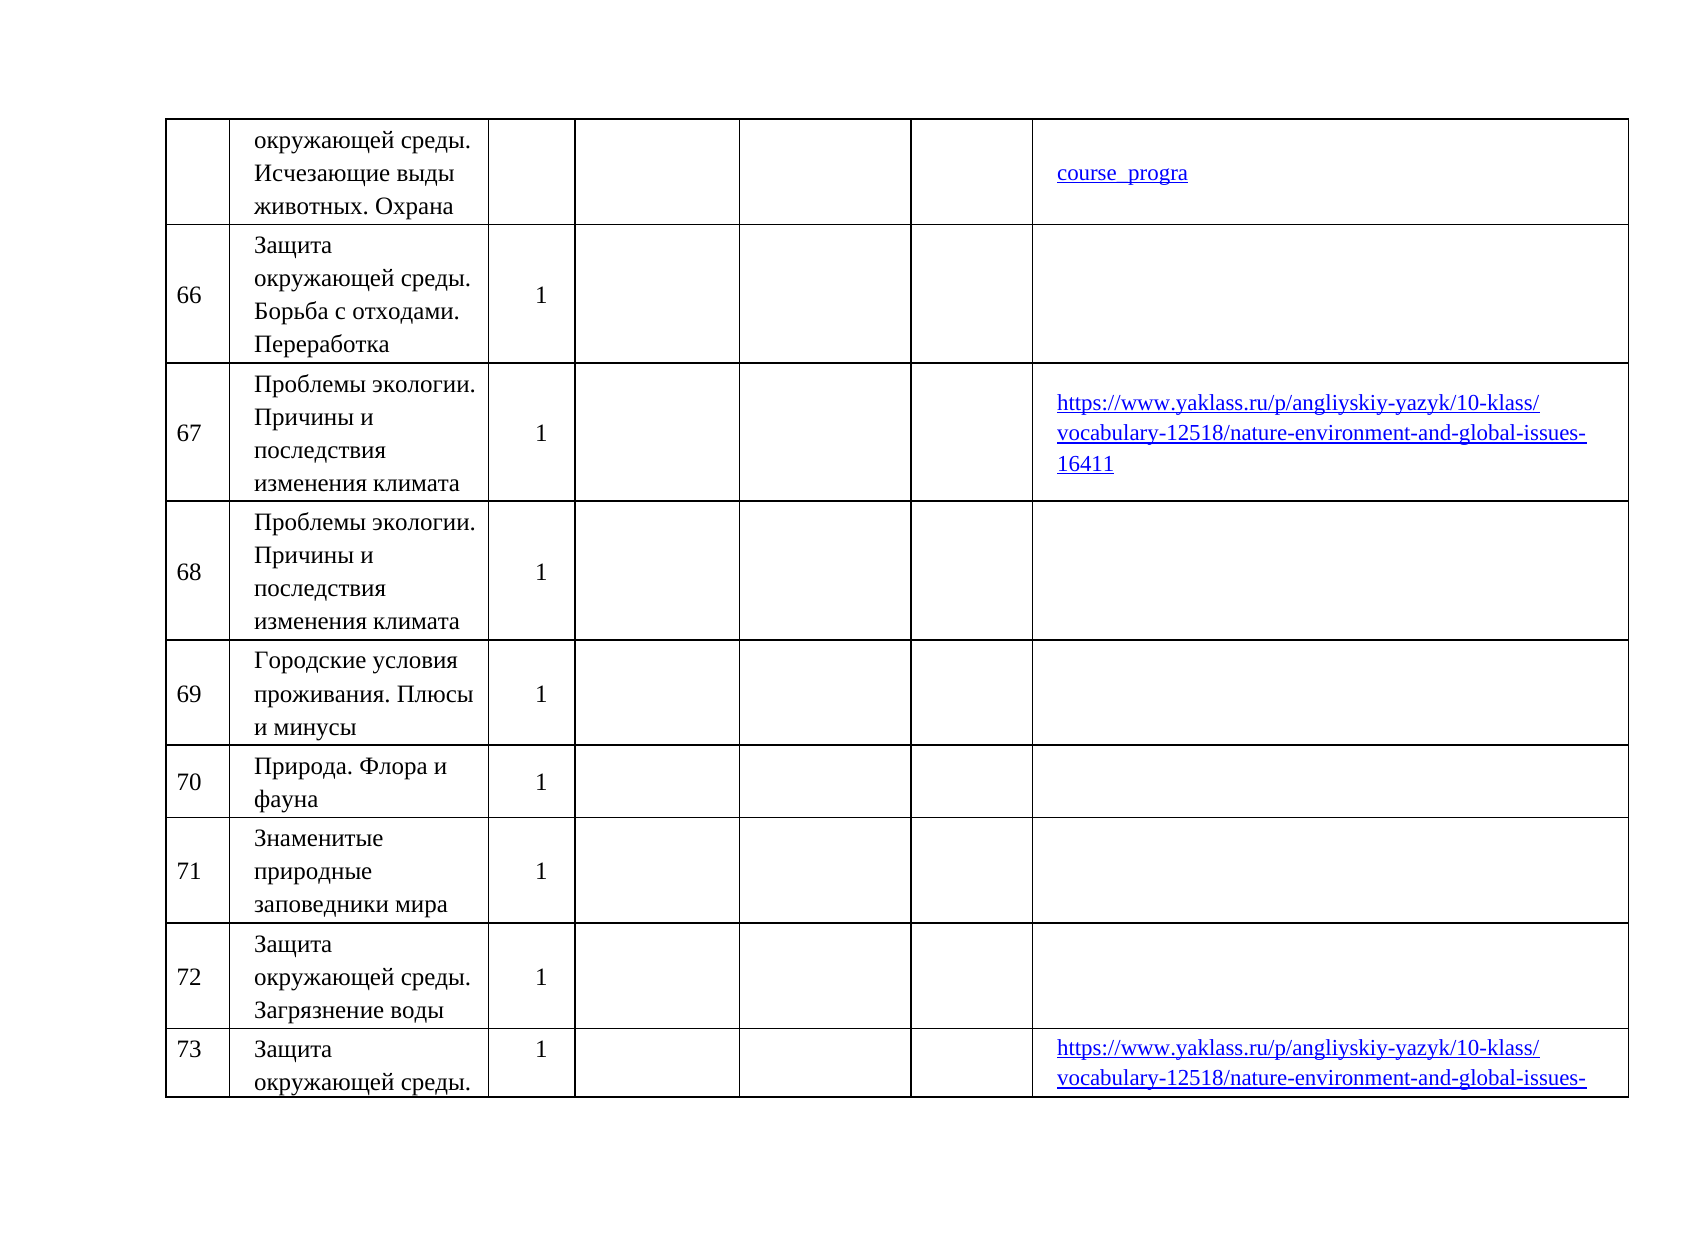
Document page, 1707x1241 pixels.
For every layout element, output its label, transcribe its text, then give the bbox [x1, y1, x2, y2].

table_cell [740, 225, 910, 362]
table_cell [912, 364, 1032, 500]
table_cell 72 [167, 924, 229, 1027]
table_cell [740, 924, 910, 1027]
table_cell [576, 1029, 739, 1096]
table_cell 70 [167, 746, 229, 817]
table_cell 65 [167, 120, 229, 223]
table_cell [740, 120, 910, 223]
table_cell 1 [489, 746, 574, 817]
table_cell 66 [167, 225, 229, 362]
table_cell 1 [489, 1029, 574, 1096]
table_cell [1033, 924, 1628, 1027]
table_cell Проблемы экологии. Причины и последствия изменения климата [230, 364, 488, 500]
table_cell [912, 120, 1032, 223]
table_cell [576, 818, 739, 922]
table_cell Городские условия проживания. Плюсы и минусы [230, 641, 488, 744]
table_cell [912, 924, 1032, 1027]
table_cell [740, 1029, 910, 1096]
table_cell Защита окружающей среды. Загрязнение воды [230, 924, 488, 1027]
table_cell [576, 502, 739, 639]
table_cell Природа. Флора и фауна [230, 746, 488, 817]
table_cell https://www.yaklass.ru/p/angliyskiy-yazyk/10-klass/vocabulary-12518/nature-environment-and-global-issues-16411 [1033, 364, 1628, 500]
table_cell Защита окружающей среды. Борьба с отходами. Переработка [230, 225, 488, 362]
table_cell [912, 746, 1032, 817]
table_cell [740, 502, 910, 639]
table_cell Знаменитые природные заповедники мира [230, 818, 488, 922]
table_cell 1 [489, 924, 574, 1027]
table_cell [912, 641, 1032, 744]
table_cell 1 [489, 502, 574, 639]
table_cell [1033, 641, 1628, 744]
table_cell [576, 225, 739, 362]
table_cell [1033, 746, 1628, 817]
table_cell [912, 1029, 1032, 1096]
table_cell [1033, 1029, 1628, 1096]
table_cell [912, 502, 1032, 639]
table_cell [230, 120, 488, 223]
table_cell [576, 924, 739, 1027]
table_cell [1033, 120, 1628, 223]
table_cell [912, 225, 1032, 362]
table_cell [740, 818, 910, 922]
table_cell 71 [167, 818, 229, 922]
table_cell [576, 364, 739, 500]
table_cell [740, 746, 910, 817]
table_cell 1 [489, 641, 574, 744]
table_cell 1 [489, 120, 574, 223]
table_cell 73 [167, 1029, 229, 1096]
table_cell 1 [489, 364, 574, 500]
table_cell 69 [167, 641, 229, 744]
table_cell Проблемы экологии. Причины и последствия изменения климата [230, 502, 488, 639]
table_cell 68 [167, 502, 229, 639]
table_cell [1033, 502, 1628, 639]
table_cell [576, 641, 739, 744]
table_cell [576, 746, 739, 817]
table_cell [1033, 225, 1628, 362]
table_cell [912, 818, 1032, 922]
table_cell [740, 364, 910, 500]
table_cell [576, 120, 739, 223]
table_cell 1 [489, 818, 574, 922]
table_cell [740, 641, 910, 744]
table_cell [1033, 818, 1628, 922]
table_cell 1 [489, 225, 574, 362]
table_cell 67 [167, 364, 229, 500]
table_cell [230, 1029, 488, 1096]
